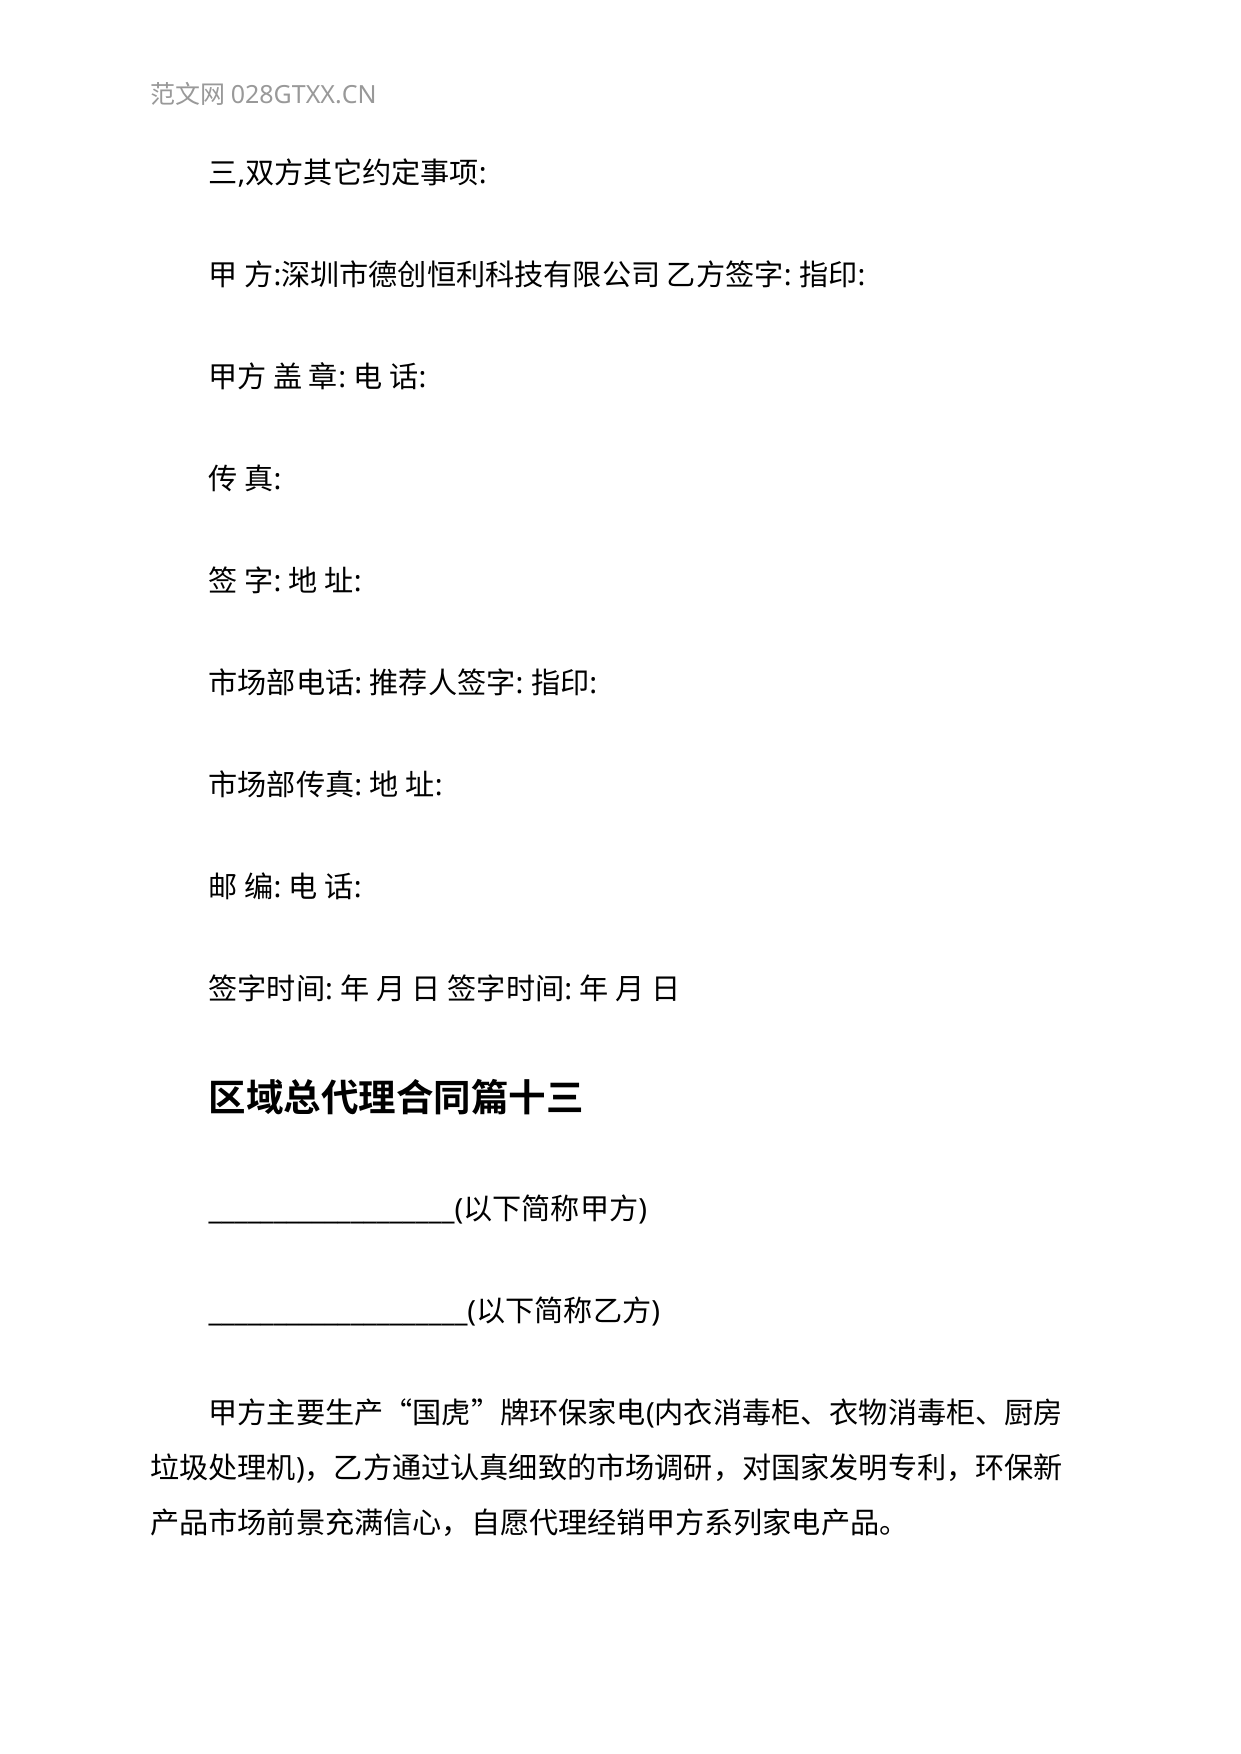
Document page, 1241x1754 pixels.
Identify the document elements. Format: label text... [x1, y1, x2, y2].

text ___________________(以下简称甲方) [150, 1185, 1090, 1228]
text 区域总代理合同篇十三 [150, 1068, 1090, 1122]
text 签字时间: 年 月 日 签字时间: 年 月 日 [150, 966, 1090, 1008]
text 传 真: [150, 456, 1090, 498]
text 邮 编: 电 话: [150, 864, 1090, 906]
text 甲方 盖 章: 电 话: [150, 354, 1090, 396]
text 三,双方其它约定事项: [150, 150, 1090, 192]
text 甲 方:深圳市德创恒利科技有限公司 乙方签字: 指印: [150, 252, 1090, 294]
text 签 字: 地 址: [150, 558, 1090, 600]
text ____________________(以下简称乙方) [150, 1287, 1090, 1329]
text 市场部传真: 地 址: [150, 762, 1090, 804]
text 市场部电话: 推荐人签字: 指印: [150, 660, 1090, 702]
text 甲方主要生产“国虎”牌环保家电(内衣消毒柜、衣物消毒柜、厨房垃圾处理机)，乙方通过认真细致的市场调研，对国家发明专利，环保新产品市场前景充满信心，自愿代理经销甲方系列家电产品。 [150, 1389, 1090, 1541]
